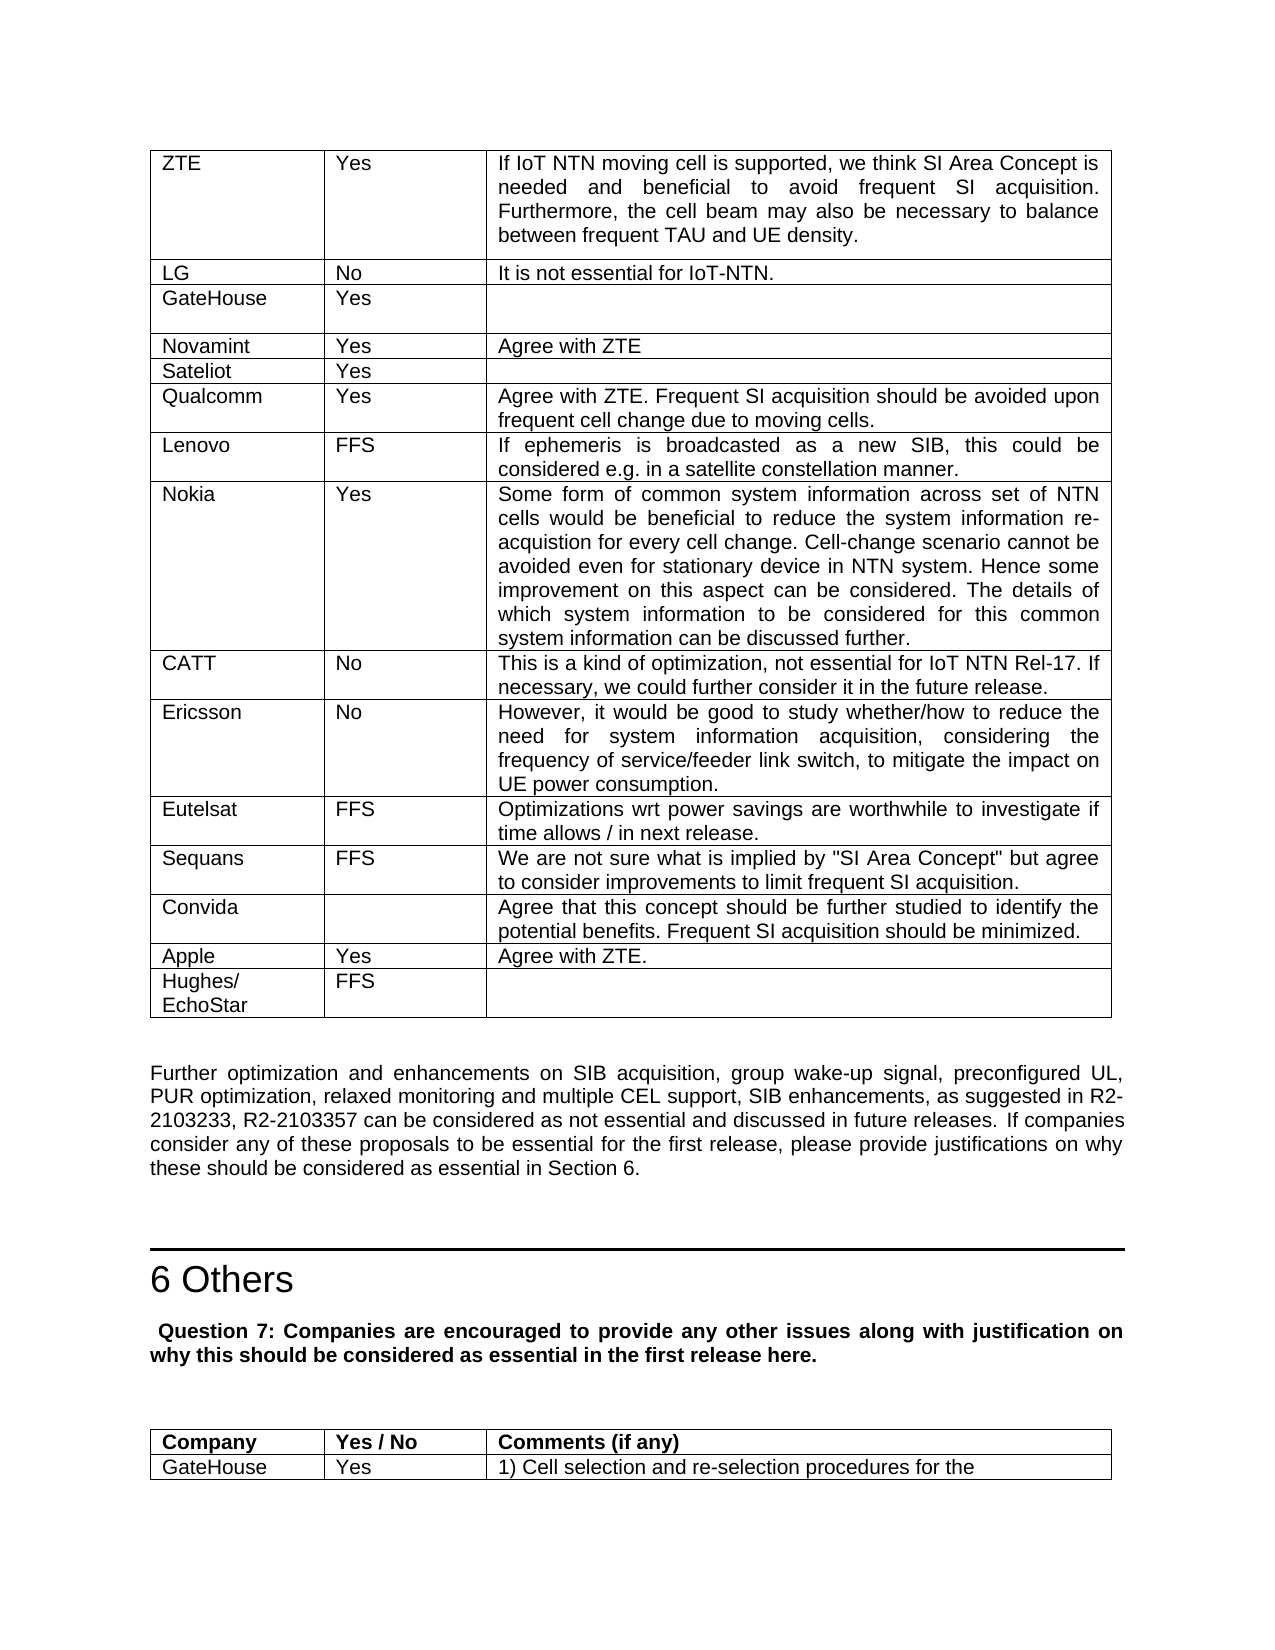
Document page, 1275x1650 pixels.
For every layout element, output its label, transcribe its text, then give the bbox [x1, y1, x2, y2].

table_cell GateHouse [151, 285, 324, 333]
table_cell However, it would be good to study whether/how to reduce the need for system information acquisition, considering the frequency of service/feeder link switch, to mitigate the impact on UE power consumption. [487, 700, 1111, 796]
table_cell We are not sure what is implied by "SI Area Concept" but agree to consider improvements to limit frequent SI acquisition. [487, 846, 1111, 894]
table_cell [325, 895, 486, 943]
table_cell No [325, 700, 486, 796]
table_cell Apple [151, 944, 324, 968]
subtitle 6 Others [150, 1251, 1125, 1300]
table_cell FFS [325, 797, 486, 845]
table_cell CATT [151, 651, 324, 699]
table_header Company [151, 1430, 324, 1453]
table_cell [487, 359, 1111, 383]
table_cell FFS [325, 969, 486, 1017]
table_cell [487, 285, 1111, 333]
table_cell Agree that this concept should be further studied to identify the potential benefits. Frequent SI acquisition should be minimized. [487, 895, 1111, 943]
table_cell No [325, 651, 486, 699]
table_cell ZTE [151, 151, 324, 259]
table_cell Agree with ZTE [487, 334, 1111, 358]
table_cell Yes [325, 334, 486, 358]
table_cell This is a kind of optimization, not essential for IoT NTN Rel-17. If necessary, we could further consider it in the future release. [487, 651, 1111, 699]
table_header Yes / No [325, 1430, 486, 1453]
table_cell [487, 969, 1111, 1017]
table_cell If IoT NTN moving cell is supported, we think SI Area Concept is needed and beneficial to avoid frequent SI acquisition. Furthermore, the cell beam may also be necessary to balance between frequent TAU and UE density. [487, 151, 1111, 259]
table_cell Yes [325, 384, 486, 432]
table_cell Eutelsat [151, 797, 324, 845]
table_cell Yes [325, 482, 486, 650]
table_cell Sateliot [151, 359, 324, 383]
table_cell Yes [325, 359, 486, 383]
table_cell No [325, 260, 486, 284]
table_cell Yes [325, 1455, 486, 1478]
table_cell Hughes/EchoStar [151, 969, 324, 1017]
table_cell FFS [325, 846, 486, 894]
table_cell Sequans [151, 846, 324, 894]
table_cell Agree with ZTE. Frequent SI acquisition should be avoided upon frequent cell change due to moving cells. [487, 384, 1111, 432]
table_header Comments (if any) [487, 1430, 1111, 1453]
table_cell Nokia [151, 482, 324, 650]
table_cell Some form of common system information across set of NTN cells would be beneficial to reduce the system information re-acquistion for every cell change. Cell-change scenario cannot be avoided even for stationary device in NTN system. Hence some improvement on this aspect can be considered. The details of which system information to be considered for this common system information can be discussed further. [487, 482, 1111, 650]
table_cell Qualcomm [151, 384, 324, 432]
table_cell LG [151, 260, 324, 284]
table_cell Optimizations wrt power savings are worthwhile to investigate if time allows / in next release. [487, 797, 1111, 845]
table_cell GateHouse [151, 1455, 324, 1478]
table_cell Convida [151, 895, 324, 943]
table_cell Novamint [151, 334, 324, 358]
table_cell Agree with ZTE. [487, 944, 1111, 968]
table_cell Yes [325, 285, 486, 333]
table_cell It is not essential for IoT-NTN. [487, 260, 1111, 284]
table_cell If ephemeris is broadcasted as a new SIB, this could be considered e.g. in a satellite constellation manner. [487, 433, 1111, 481]
table_cell Ericsson [151, 700, 324, 796]
table_cell Lenovo [151, 433, 324, 481]
table_cell Yes [325, 944, 486, 968]
table_cell Yes [325, 151, 486, 259]
text Further optimization and enhancements on SIB acquisition, group wake-up signal, preconfigured UL, PUR optimization, relaxed monitoring and multiple CEL support, SIB enhancements, as suggested in R2-2103233, R2-2103357 can be considered as not essential and discussed in future releases. If companies consider any of these proposals to be essential for the first release, please provide justifications on why these should be considered as essential in Section 6. [150, 1060, 1125, 1180]
text Question 7: Companies are encouraged to provide any other issues along with justification on why this should be considered as essential in the first release here. [150, 1319, 1125, 1367]
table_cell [487, 1455, 1111, 1478]
table_cell FFS [325, 433, 486, 481]
